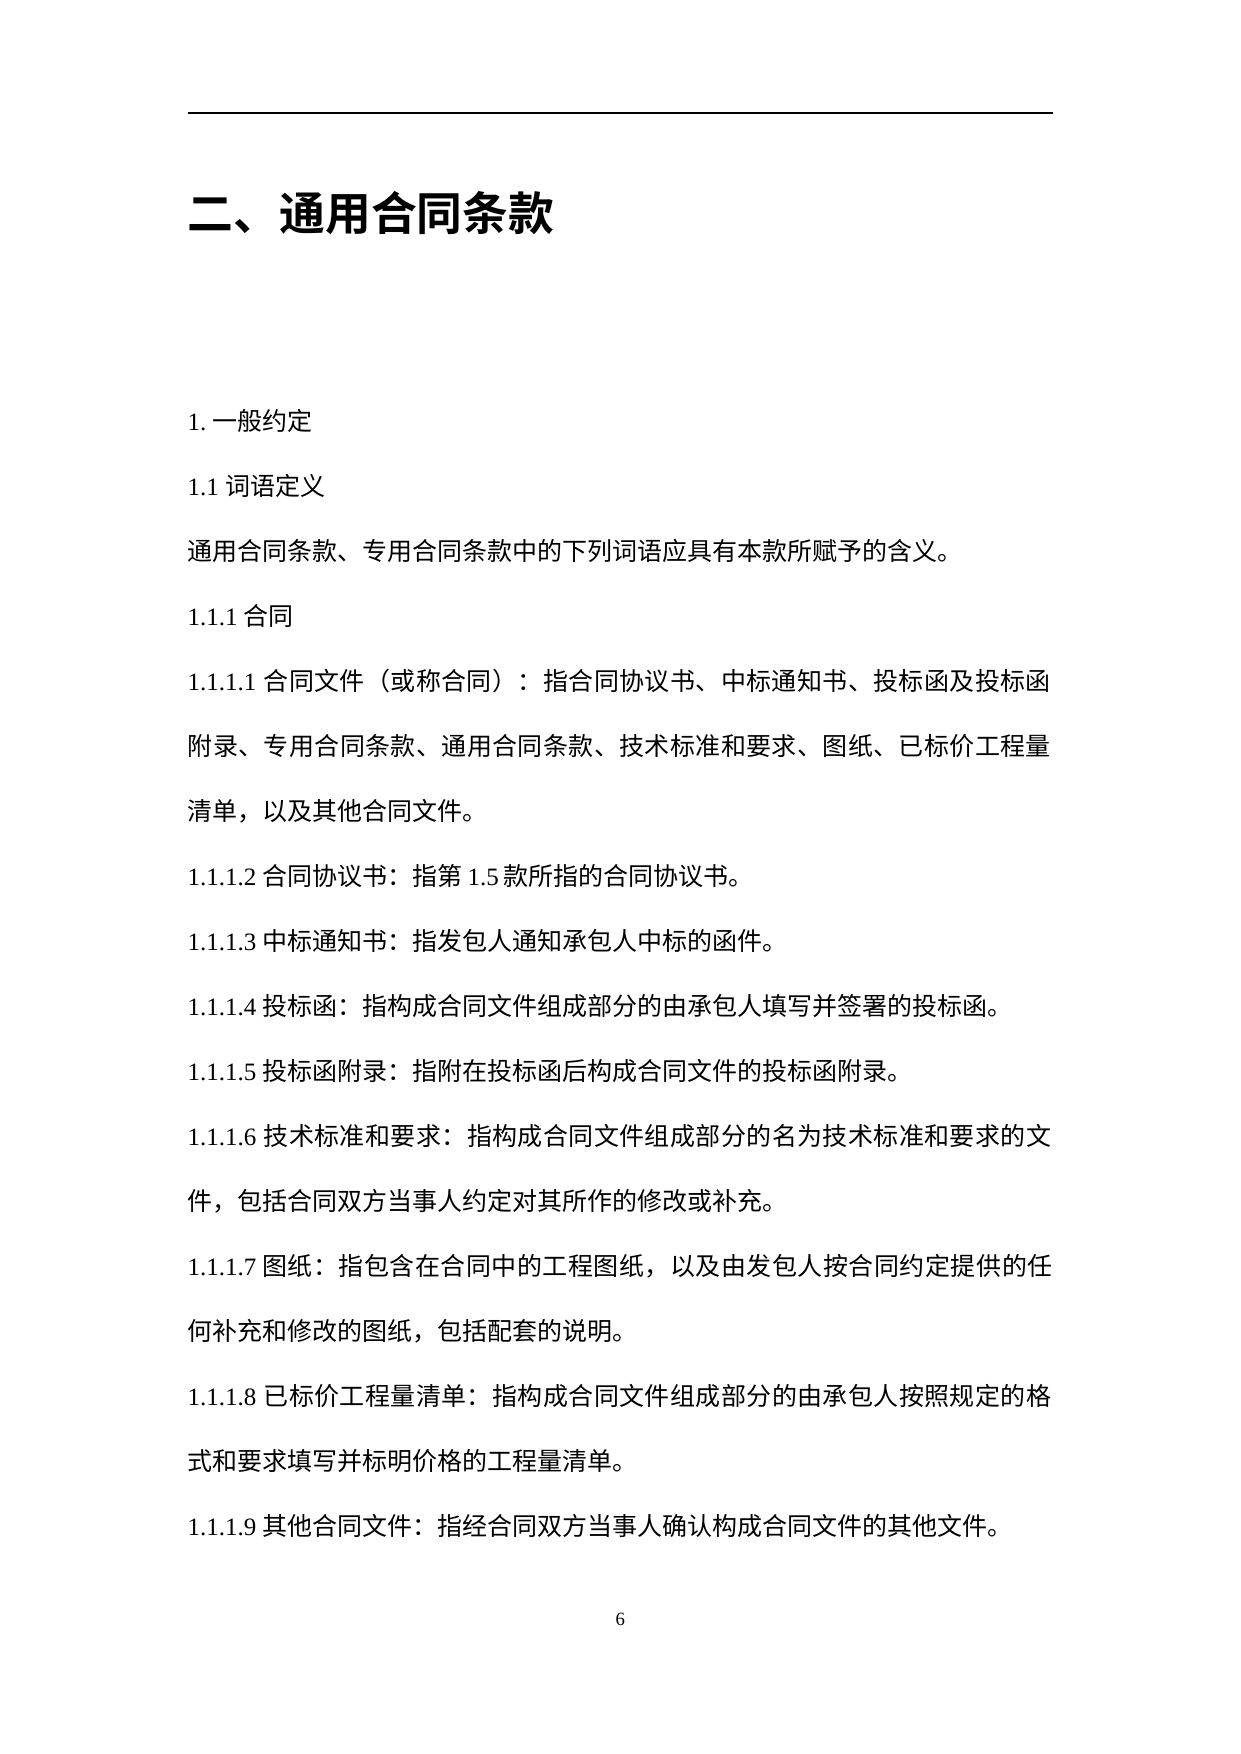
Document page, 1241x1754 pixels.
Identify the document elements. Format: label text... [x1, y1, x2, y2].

text 合同 [187, 582, 1053, 647]
text .5 投标函附录：指附在投标函后构成合同文件的投标函附录。 [187, 1037, 1053, 1102]
text .4 投标函：指构成合同文件组成部分的由承包人填写并签署的投标函。 [187, 972, 1053, 1037]
text .6 技术标准和要求：指构成合同文件组成部分的名为技术标准和要求的文件，包括合同双方当事人约定对其所作的修改或补充。 [187, 1102, 1053, 1232]
text .9 其他合同文件：指经合同双方当事人确认构成合同文件的其他文件。 [187, 1492, 1053, 1557]
text .1 合同文件（或称合同）：指合同协议书、中标通知书、投标函及投标函附录、专用合同条款、通用合同条款、技术标准和要求、图纸、已标价工程量清单，以及其他合同文件。 [187, 647, 1053, 842]
text 通用合同条款、专用合同条款中的下列词语应具有本款所赋予的含义。 [187, 517, 1053, 582]
text .3 中标通知书：指发包人通知承包人中标的函件。 [187, 907, 1053, 972]
text .2 合同协议书：指第1.5款所指的合同协议书。 [187, 842, 1053, 907]
text .7图纸：指包含在合同中的工程图纸，以及由发包人按合同约定提供的任何补充和修改的图纸，包括配套的说明。 [187, 1232, 1053, 1362]
subtitle 二、通用合同条款 [187, 162, 1053, 259]
text .8 已标价工程量清单：指构成合同文件组成部分的由承包人按照规定的格式和要求填写并标明价格的工程量清单。 [187, 1362, 1053, 1492]
text 1. 一般约定 [187, 387, 1053, 452]
text 1.1 词语定义 [187, 452, 1053, 517]
